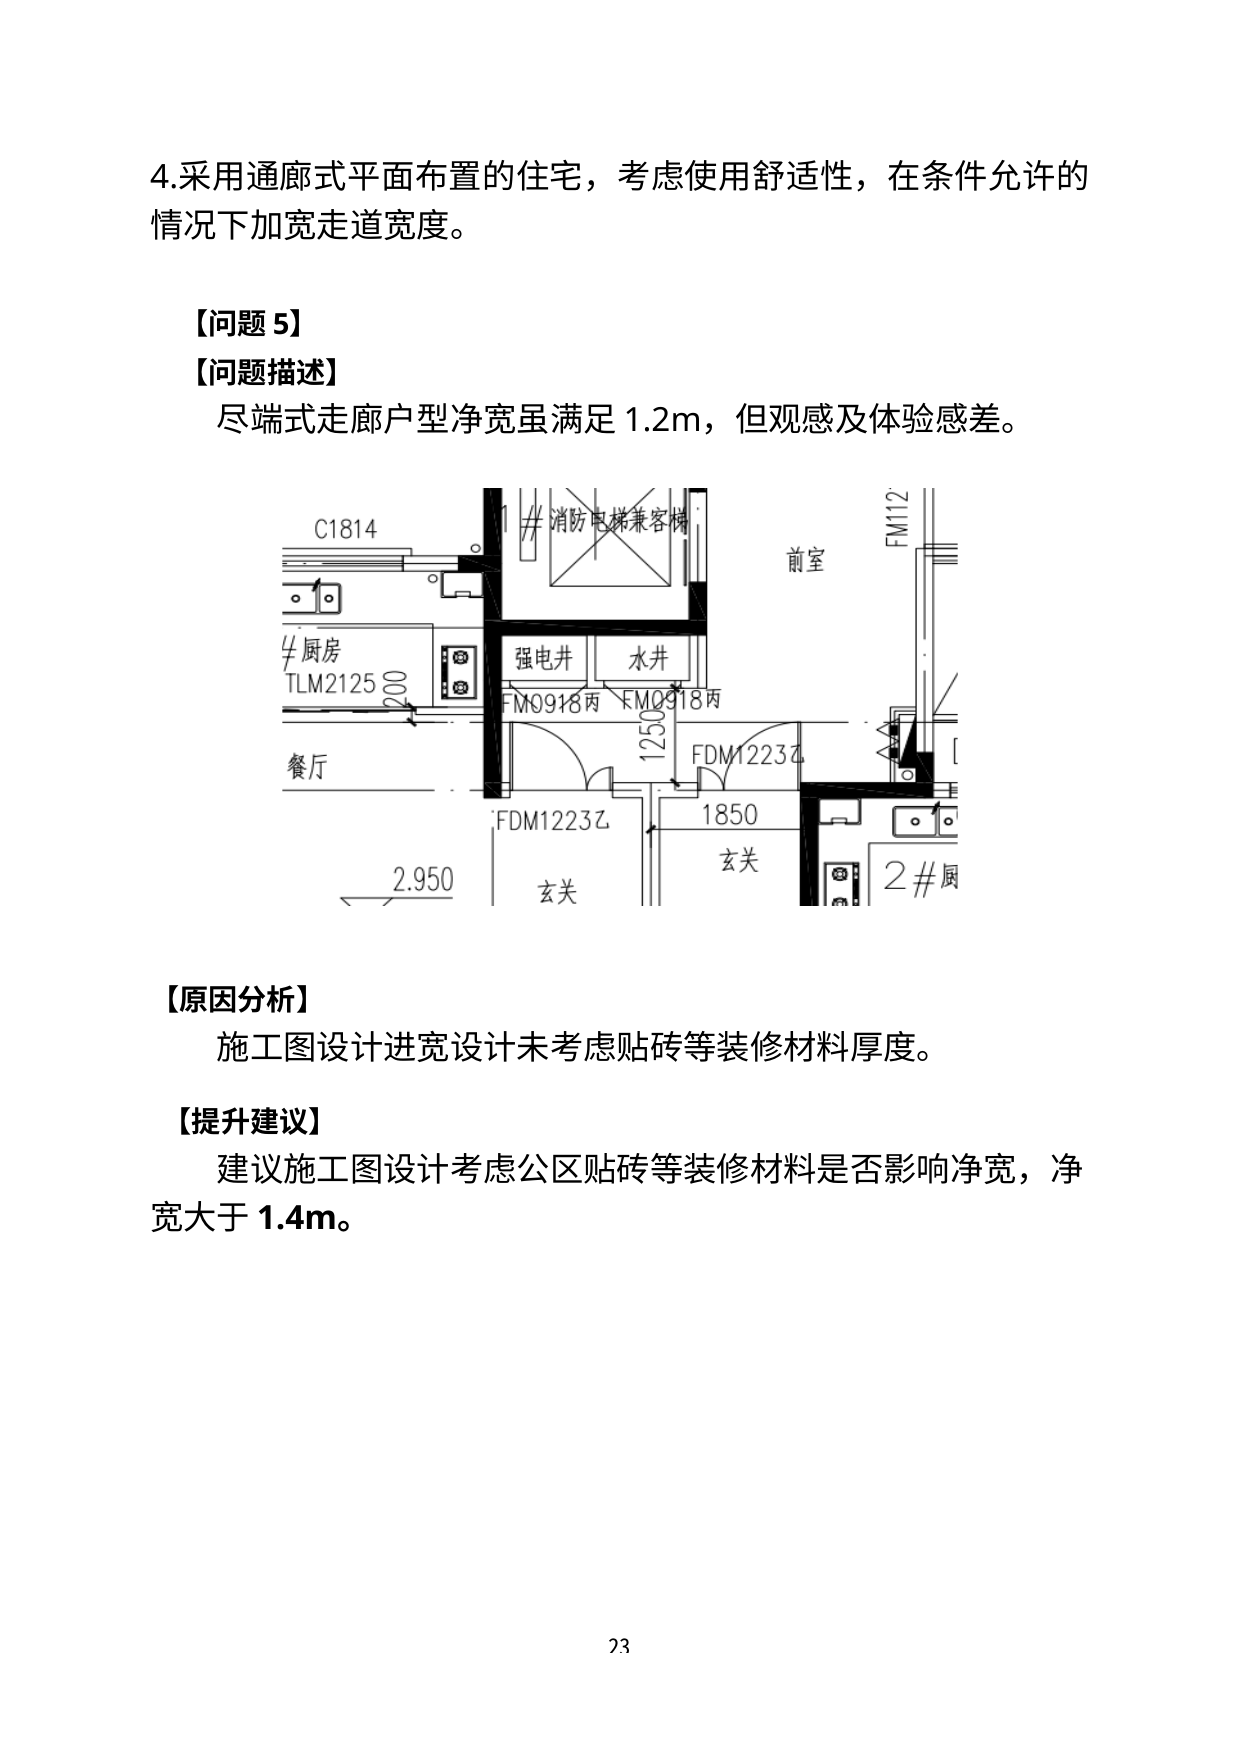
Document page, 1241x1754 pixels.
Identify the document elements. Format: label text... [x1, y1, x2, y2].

picture [282, 488, 958, 906]
subtitle 【问题描述】 [150, 344, 1090, 393]
subtitle 【原因分析】 [150, 972, 1090, 1021]
text 尽端式走廊户型净宽虽满足1.2m，但观感及体验感差。 [150, 393, 1090, 442]
text 4.采用通廊式平面布置的住宅，考虑使用舒适性，在条件允许的情况下加宽走道宽度。 [150, 150, 1090, 247]
subtitle 【提升建议】 [162, 1093, 1090, 1142]
text 施工图设计进宽设计未考虑贴砖等装修材料厚度。 [150, 1021, 1090, 1069]
text 建议施工图设计考虑公区贴砖等装修材料是否影响净宽，净宽大于1.4m。 [150, 1142, 1090, 1239]
subtitle 【问题5】 [150, 296, 1090, 344]
